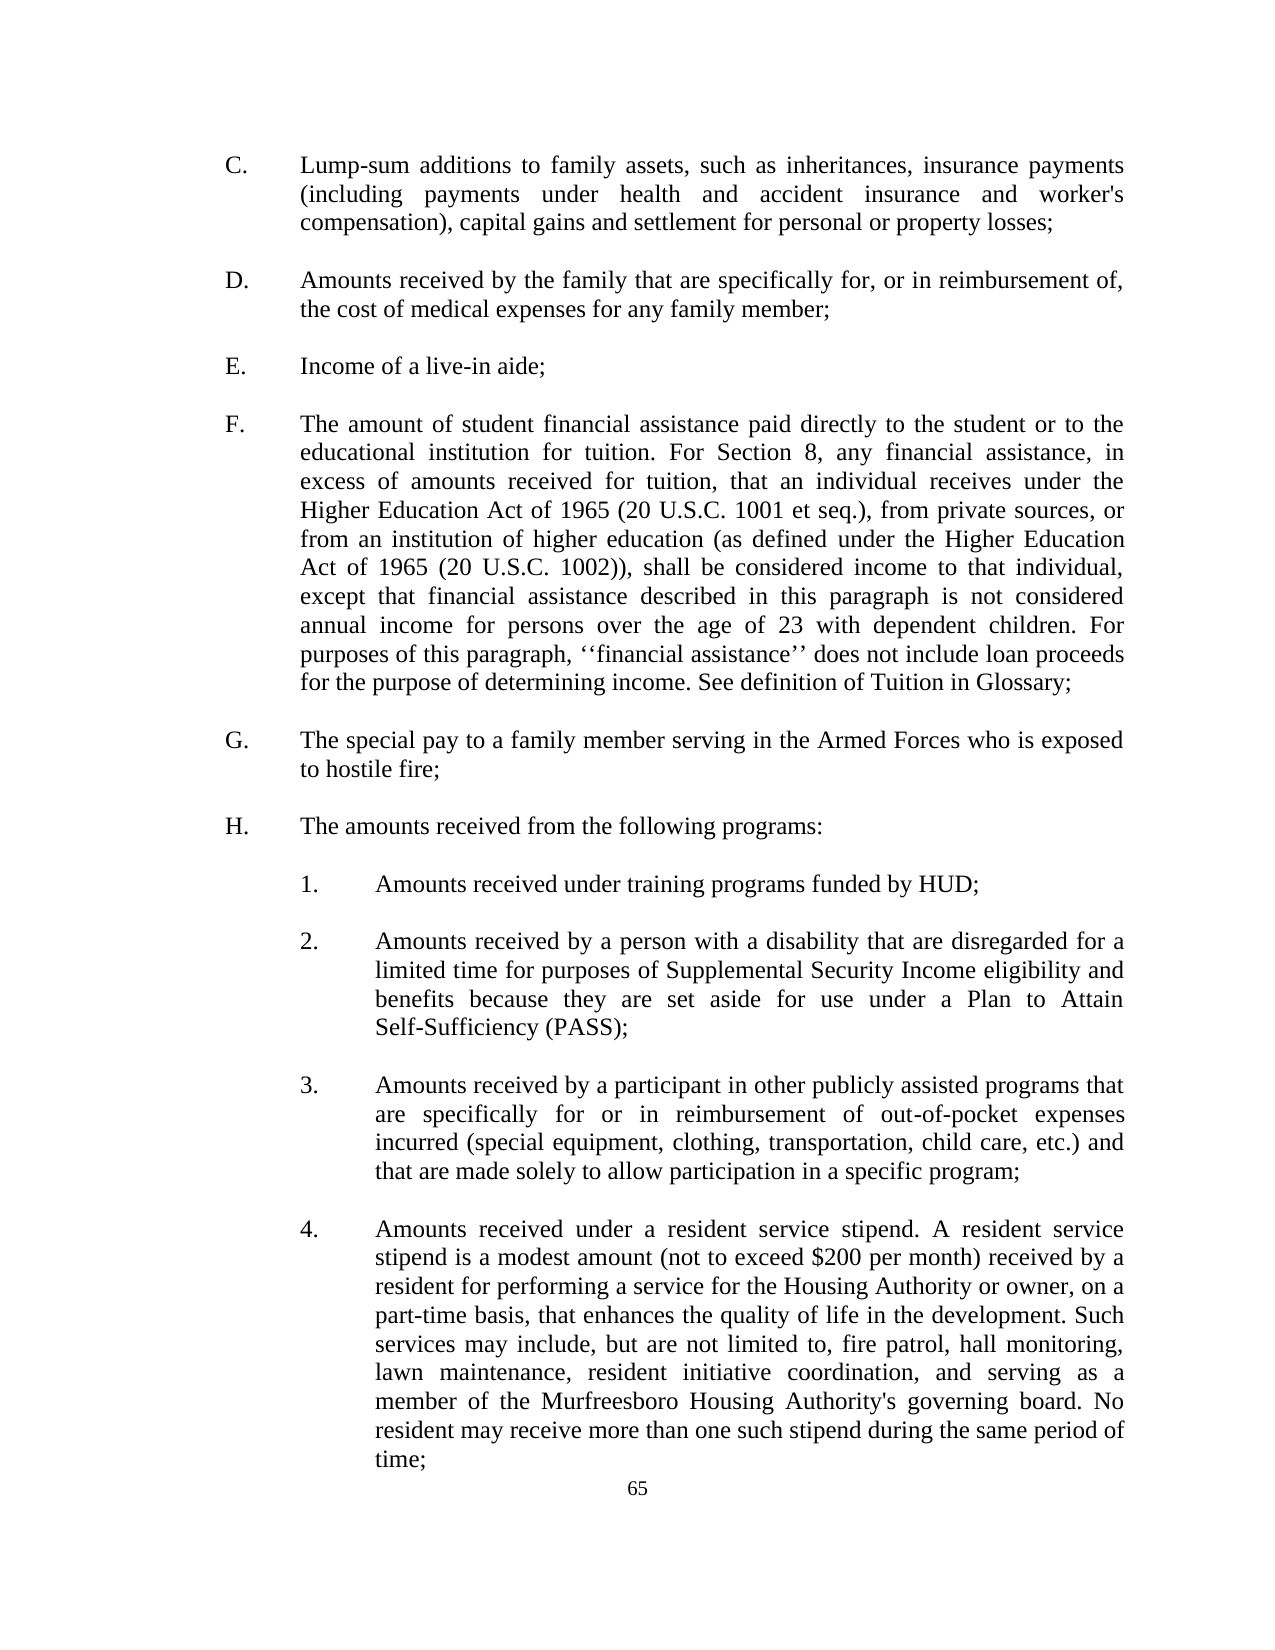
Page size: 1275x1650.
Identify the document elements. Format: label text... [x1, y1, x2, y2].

text D. Amounts received by the family that are specifically for, or in reimbursement of, the cost of medical expenses for any family member; [225, 265, 1125, 322]
text E. Income of a live-in aide; [225, 351, 1125, 380]
text C. Lump-sum additions to family assets, such as inheritances, insurance payments (including payments under health and accident insurance and worker's compensation), capital gains and settlement for personal or property losses; [225, 150, 1125, 236]
text 2. Amounts received by a person with a disability that are disregarded for a limited time for purposes of Supplemental Security Income eligibility and benefits because they are set aside for use under a Plan to Attain Self-Sufficiency (PASS); [300, 926, 1125, 1041]
text F. The amount of student financial assistance paid directly to the student or to the educational institution for tuition. For Section 8, any financial assistance, in excess of amounts received for tuition, that an individual receives under the Higher Education Act of 1965 (20 U.S.C. 1001 et seq.), from private sources, or from an institution of higher education (as defined under the Higher Education Act of 1965 (20 U.S.C. 1002)), shall be considered income to that individual, except that financial assistance described in this paragraph is not considered annual income for persons over the age of 23 with dependent children. For purposes of this paragraph, ‘‘financial assistance’’ does not include loan proceeds for the purpose of determining income. See definition of Tuition in Glossary; [225, 409, 1125, 696]
text 4. Amounts received under a resident service stipend. A resident service stipend is a modest amount (not to exceed $200 per month) received by a resident for performing a service for the Housing Authority or owner, on a part-time basis, that enhances the quality of life in the development. Such services may include, but are not limited to, fire patrol, hall monitoring, lawn maintenance, resident initiative coordination, and serving as a member of the Murfreesboro Housing Authority's governing board. No resident may receive more than one such stipend during the same period of time; [262, 1214, 1125, 1472]
text G. The special pay to a family member serving in the Armed Forces who is exposed to hostile fire; [225, 725, 1125, 782]
text H. The amounts received from the following programs: [225, 811, 1125, 840]
text 1. Amounts received under training programs funded by HUD; [300, 869, 1125, 897]
text 3. Amounts received by a participant in other publicly assisted programs that are specifically for or in reimbursement of out-of-pocket expenses incurred (special equipment, clothing, transportation, child care, etc.) and that are made solely to allow participation in a specific program; [300, 1070, 1125, 1185]
